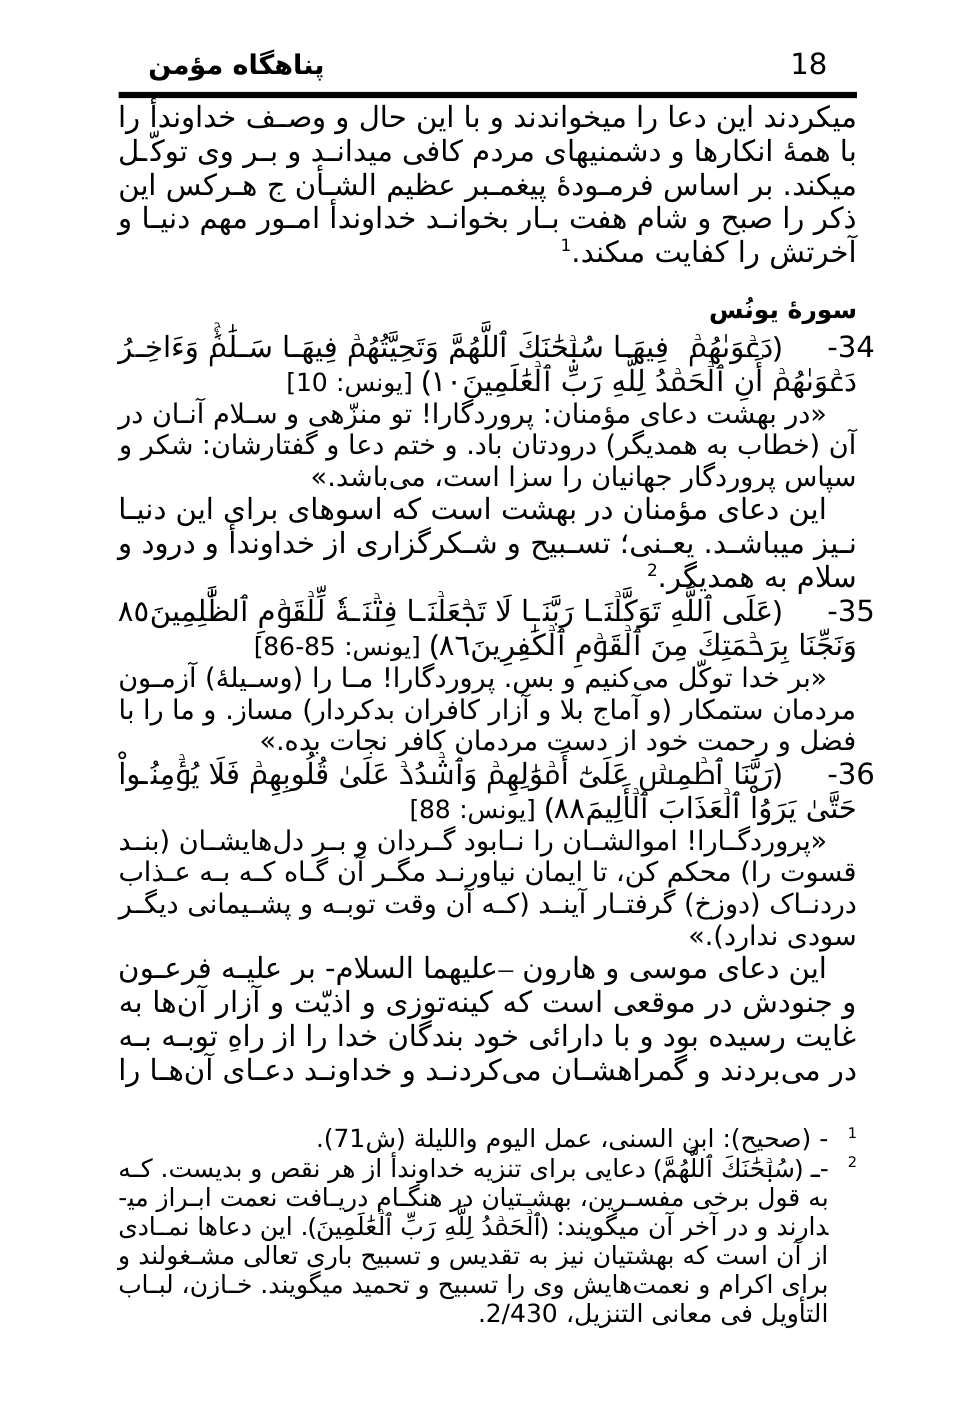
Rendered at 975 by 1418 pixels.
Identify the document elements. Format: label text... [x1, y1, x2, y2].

list ﴿دَعۡوَىٰهُمۡ فِيهَا سُبۡحَٰنَكَ ٱللَّهُمَّ وَتَحِيَّتُهُمۡ فِيهَا سَلَٰمٞۚ وَءَاخِرُ دَعۡوَىٰهُمۡ أَنِ ٱلۡحَمۡدُ لِلَّهِ رَبِّ ٱلۡعَٰلَمِينَ١٠﴾ [يونس: 10] [118, 330, 857, 398]
list ﴿رَبَّنَا ٱطۡمِسۡ عَلَىٰٓ أَمۡوَٰلِهِمۡ وَٱشۡدُدۡ عَلَىٰ قُلُوبِهِمۡ فَلَا يُؤۡمِنُواْ حَتَّىٰ يَرَوُاْ ٱلۡعَذَابَ ٱلۡأَلِيمَ٨٨﴾ [يونس: 88] [118, 757, 857, 825]
list ﴿عَلَى ٱللَّهِ تَوَكَّلۡنَا رَبَّنَا لَا تَجۡعَلۡنَا فِتۡنَةٗ لِّلۡقَوۡمِ ٱلظَّٰلِمِينَ٨٥ وَنَجِّنَا بِرَحۡمَتِكَ مِنَ ٱلۡقَوۡمِ ٱلۡكَٰفِرِينَ٨٦﴾ [يونس: 85-86] [118, 595, 857, 663]
text «‏‏‏‏‏پروردگارا! اموالشان را نابود گردان و بر دل‌هایشان (بند قسوت را) محکم کن، تا ایمان نیاورند مگر آن گاه که به عذاب دردناک (دوزخ) گرفتار آیند (که آن وقت توبه و پشیمانی دیگر سودی ندارد).» [118, 825, 857, 951]
text «‏‏‏‏‏بر خدا توکّل می‌کنیم و بس. پروردگارا! ما را (وسیلۀ) آزمون مردمان ستمکار (و آماج بلا و آزار کافران بدکردار) مساز. ‏و ما را با فضل و رحمت خود از دست مردمان کافر نجات بده.» [118, 663, 857, 757]
text «‏‏‏‏‏‏در بهشت دعای مؤمنان: پروردگارا! تو منزّهی و سلام آنان در آن (خطاب به همدیگر) درودتان باد. و ختم دعا و گفتارشان: شکر و سپاس پروردگار جهانیان را سزا است، می‌باشد.» [118, 398, 857, 493]
text سورۀ یونُس [118, 295, 857, 324]
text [118, 100, 857, 270]
text این دعای مؤمنان در بهشت است که اسوهای برای این دنیا نیز میباشد. یعنی؛ تسبیح و شکرگزاری از خداوندأ و درود و سلام به همدیگر. [118, 493, 857, 595]
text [118, 951, 857, 1087]
